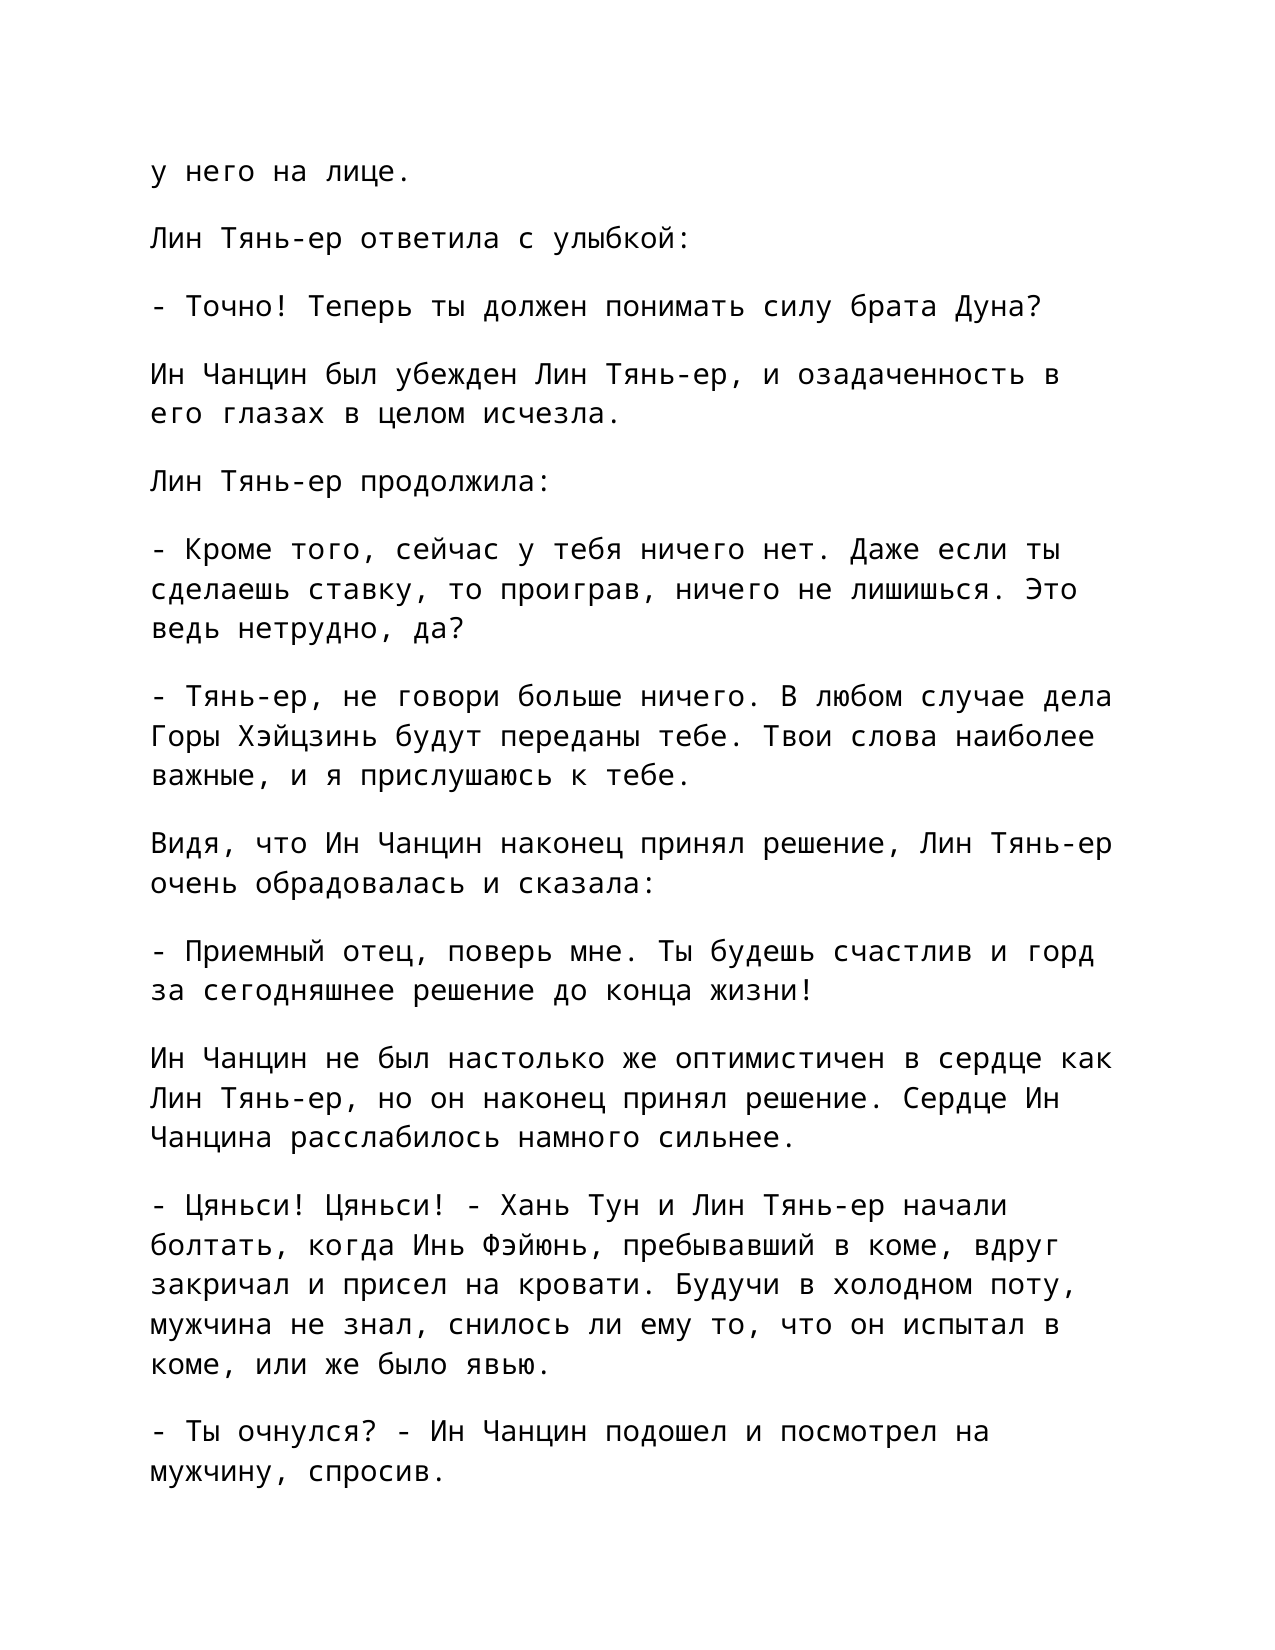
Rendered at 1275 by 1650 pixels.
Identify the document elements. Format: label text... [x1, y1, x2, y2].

text Лин Тянь-ер продолжила: [150, 461, 1125, 500]
text - Цяньси! Цяньси! - Хань Тун и Лин Тянь-ер начали болтать, когда Инь Фэйюнь, пребывавший в коме, вдруг закричал и присел на кровати. Будучи в холодном поту, мужчина не знал, снилось ли ему то, что он испытал в коме, или же было явью. [150, 1184, 1125, 1383]
text - Точно! Теперь ты должен понимать силу брата Дуна? [150, 285, 1125, 325]
text Видя, что Ин Чанцин наконец принял решение, Лин Тянь-ер очень обрадовалась и сказала: [150, 822, 1125, 902]
text - Ты очнулся? - Ин Чанцин подошел и посмотрел на мужчину, спросив. [150, 1411, 1125, 1490]
text Лин Тянь-ер ответила с улыбкой: [150, 218, 1125, 257]
text Ин Чанцин не был настолько же оптимистичен в сердце как Лин Тянь-ер, но он наконец принял решение. Сердце Ин Чанцина расслабилось намного сильнее. [150, 1037, 1125, 1156]
text - Кроме того, сейчас у тебя ничего нет. Даже если ты сделаешь ставку, то проиграв, ничего не лишишься. Это ведь нетрудно, да? [150, 528, 1125, 647]
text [150, 150, 1125, 190]
text - Тянь-ер, не говори больше ничего. В любом случае дела Горы Хэйцзинь будут переданы тебе. Твои слова наиболее важные, и я прислушаюсь к тебе. [150, 675, 1125, 794]
text Ин Чанцин был убежден Лин Тянь-ер, и озадаченность в его глазах в целом исчезла. [150, 353, 1125, 432]
text - Приемный отец, поверь мне. Ты будешь счастлив и горд за сегодняшнее решение до конца жизни! [150, 930, 1125, 1009]
